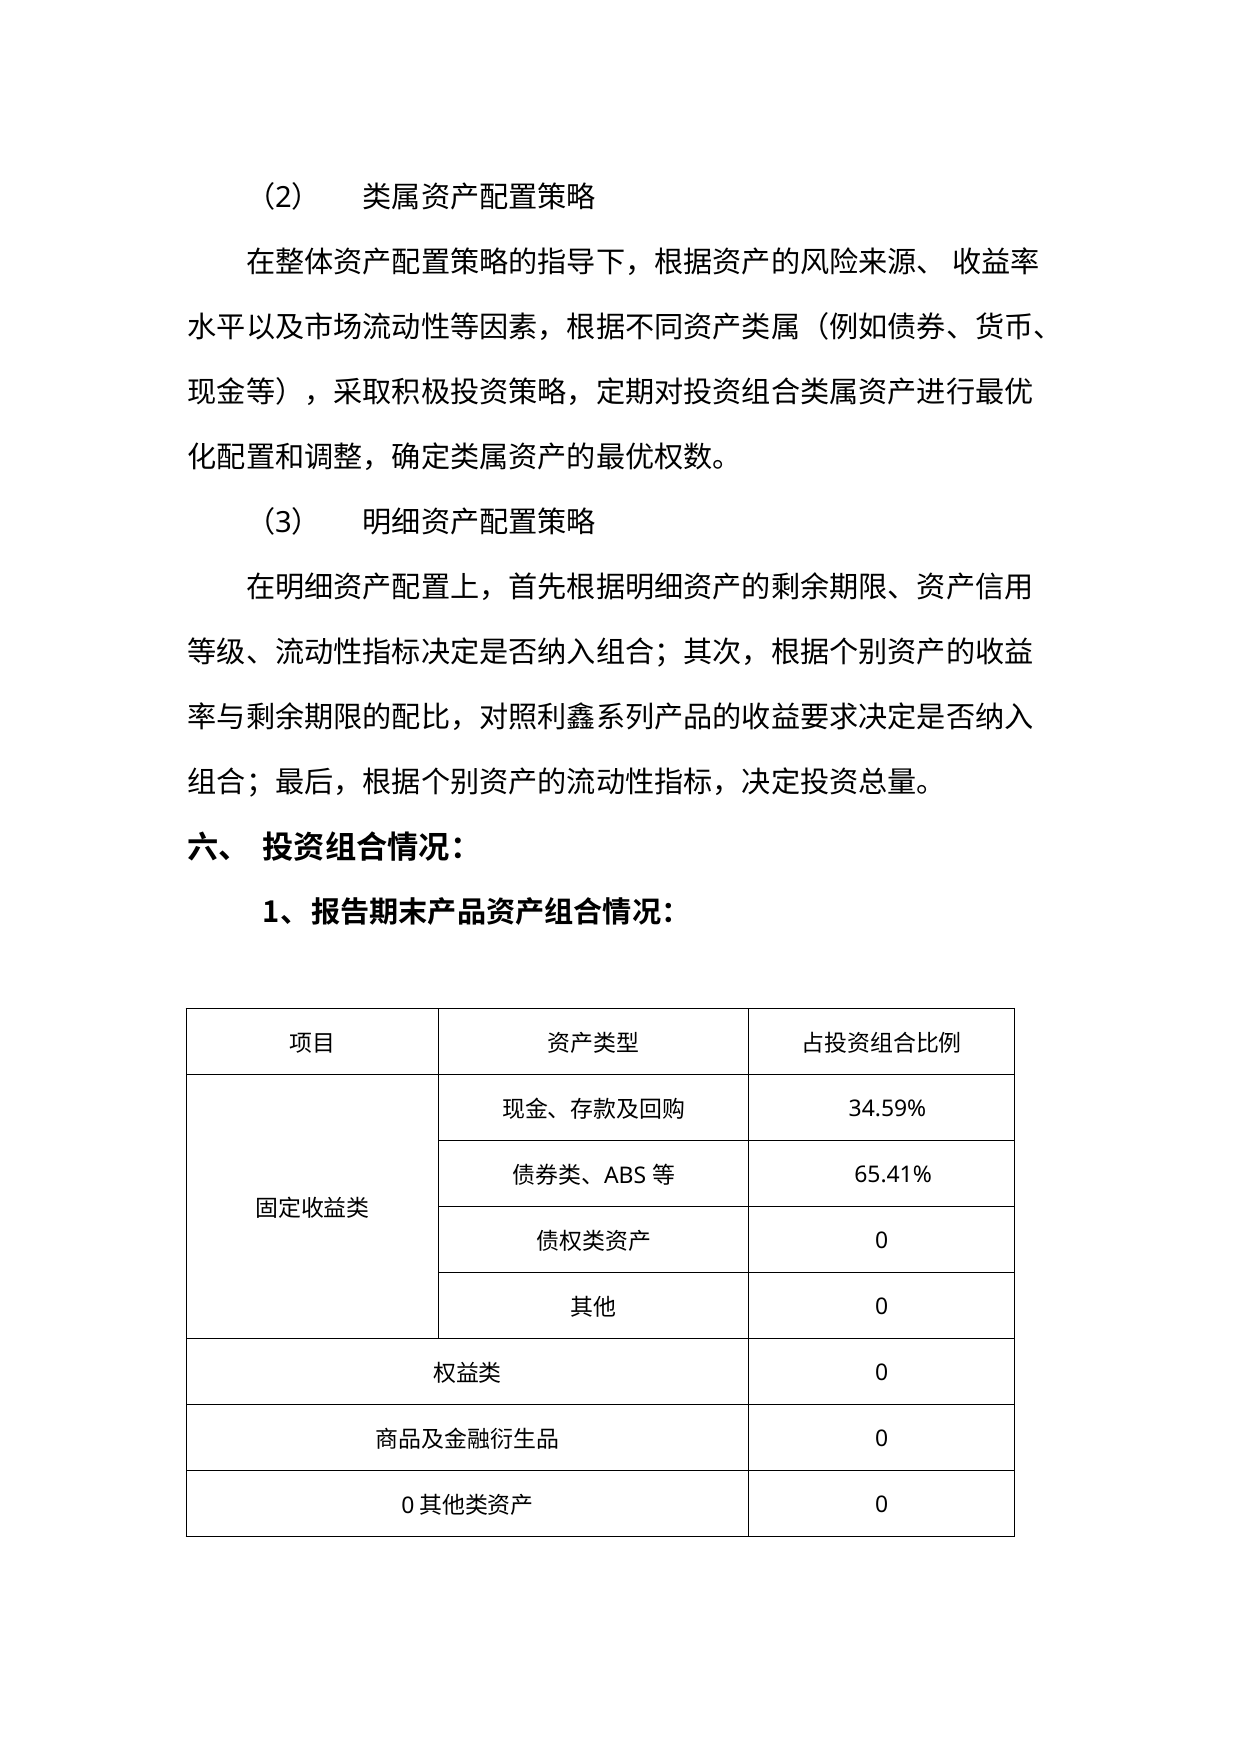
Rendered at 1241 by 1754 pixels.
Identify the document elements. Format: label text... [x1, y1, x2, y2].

table_cell 固定收益类 [187, 1075, 438, 1338]
list 明细资产配置策略 [246, 487, 1053, 552]
table_cell 商品及金融衍生品 [187, 1405, 748, 1470]
table_cell 债券类、ABS 等 [439, 1141, 748, 1206]
list 类属资产配置策略 [246, 162, 1053, 227]
list 报告期末产品资产组合情况： [262, 878, 1053, 943]
table_cell 其他 [439, 1273, 748, 1338]
table_cell 34.59% [749, 1075, 1014, 1140]
table_cell 权益类 [187, 1339, 748, 1404]
table_cell 0 [749, 1339, 1014, 1404]
table_cell 65.41% [749, 1141, 1014, 1206]
table_cell 0 [749, 1273, 1014, 1338]
table_header 项目 [187, 1009, 438, 1074]
table_cell 0 [749, 1207, 1014, 1272]
table_header 占投资组合比例 [749, 1009, 1014, 1074]
table_cell 现金、存款及回购 [439, 1075, 748, 1140]
table_cell 0 [749, 1405, 1014, 1470]
table_cell 债权类资产 [439, 1207, 748, 1272]
table_header 资产类型 [439, 1009, 748, 1074]
table_cell 0 [749, 1471, 1014, 1536]
list 投资组合情况： [187, 812, 1053, 877]
text 在整体资产配置策略的指导下，根据资产的风险来源、 收益率水平以及市场流动性等因素，根据不同资产类属（例如债券、货币、现金等），采取积极投资策略，定期对投资组合类属资产进行最优化配置和调整，确定类属资产的最优权数。 [187, 227, 1053, 487]
text 在明细资产配置上，首先根据明细资产的剩余期限、资产信用等级、流动性指标决定是否纳入组合；其次，根据个别资产的收益率与剩余期限的配比，对照利鑫系列产品的收益要求决定是否纳入组合；最后，根据个别资产的流动性指标，决定投资总量。 [187, 552, 1053, 812]
table_cell 0其他类资产 [187, 1471, 748, 1536]
